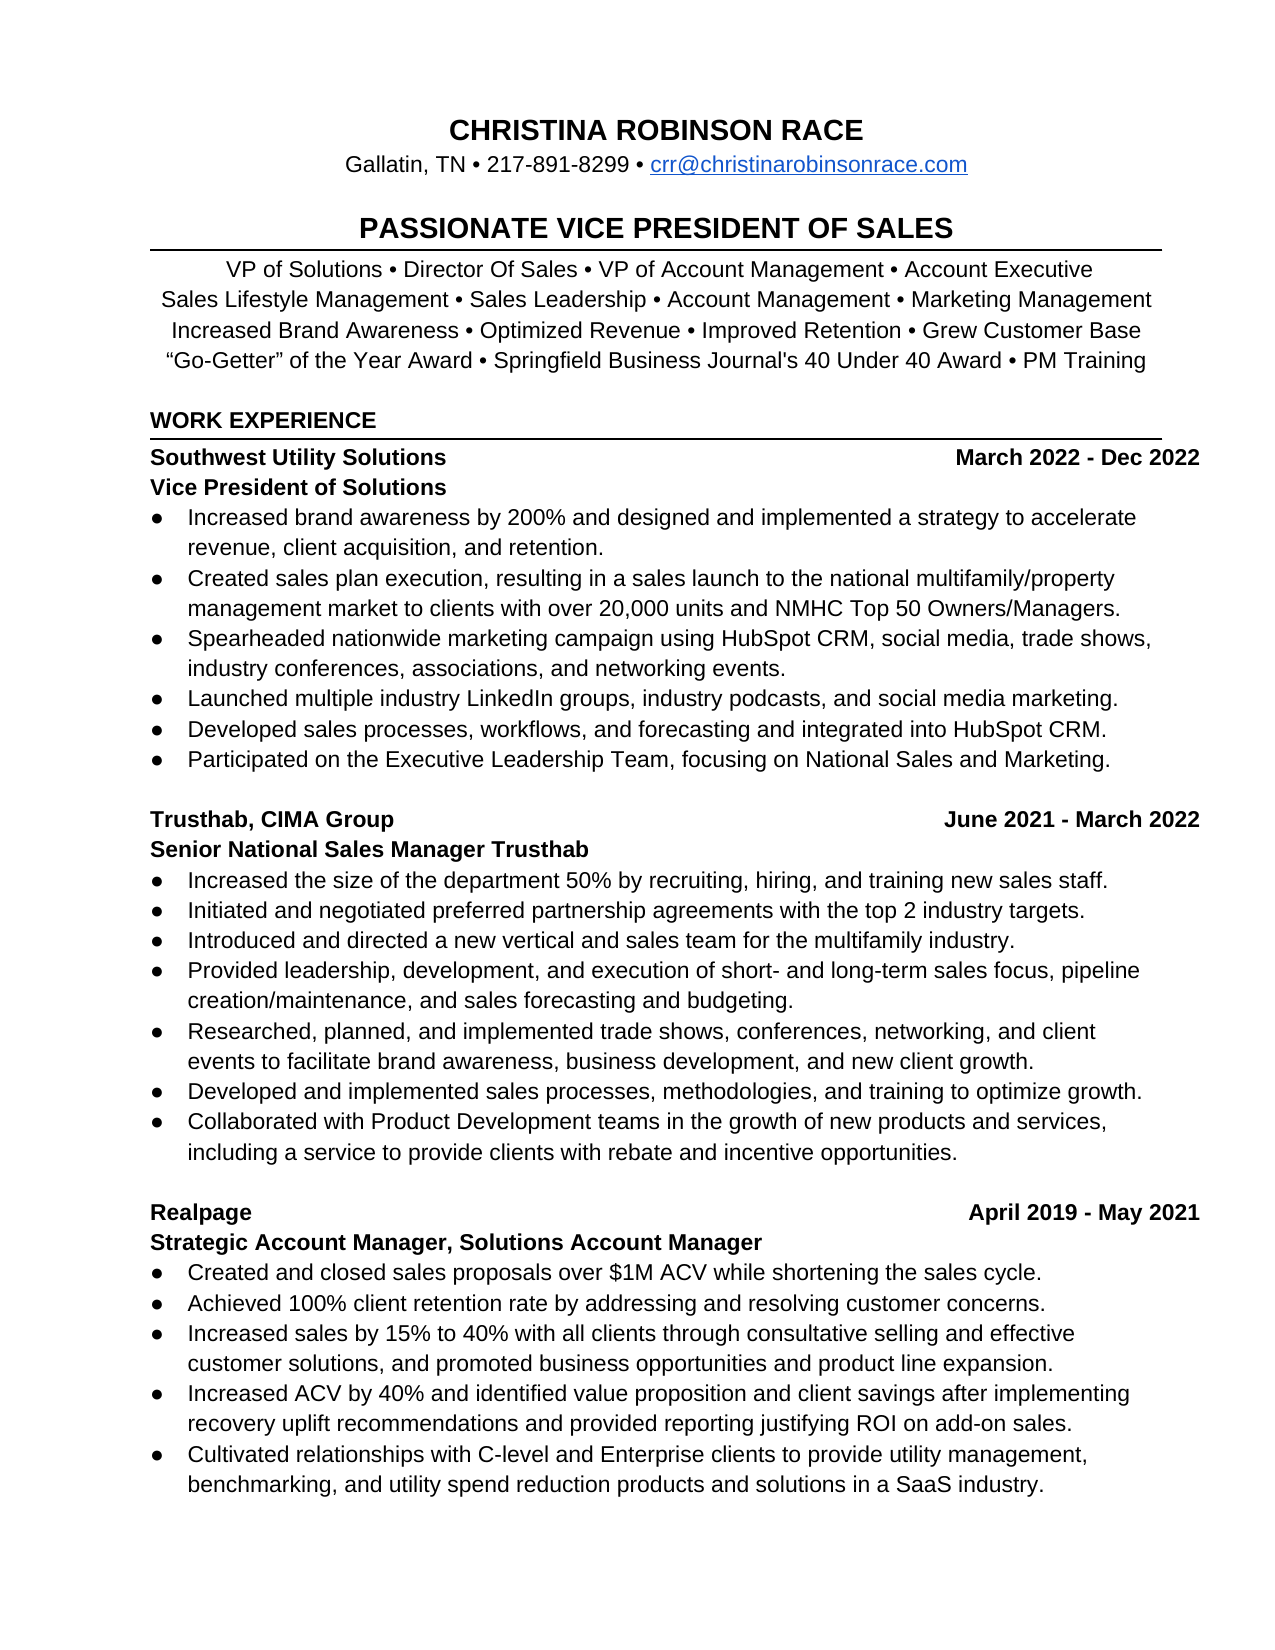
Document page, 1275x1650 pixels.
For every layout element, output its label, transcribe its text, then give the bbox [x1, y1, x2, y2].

list Introduced and directed a new vertical and sales team for the multifamily industry. [150, 927, 1162, 953]
text CHRISTINA ROBINSON RACE [150, 112, 1162, 146]
list Participated on the Executive Leadership Team, focusing on National Sales and Marketing. [150, 746, 1162, 772]
list Collaborated with Product Development teams in the growth of new products and services, including a service to provide clients with rebate and incentive opportunities. [150, 1108, 1162, 1165]
text “Go-Getter” of the Year Award • Springfield Business Journal's 40 Under 40 Award • PM Training [150, 347, 1162, 373]
text Senior National Sales Manager Trusthab [150, 836, 1162, 863]
text Strategic Account Manager, Solutions Account Manager [150, 1229, 1162, 1256]
text Southwest Utility Solutions March 2022 - Dec 2022 [150, 444, 1162, 470]
list Increased sales by 15% to 40% with all clients through consultative selling and effective customer solutions, and promoted business opportunities and product line expansion. [150, 1320, 1162, 1376]
text Trusthab, CIMA Group June 2021 - March 2022 [150, 806, 1162, 833]
list Developed and implemented sales processes, methodologies, and training to optimize growth. [150, 1078, 1162, 1104]
list Developed sales processes, workflows, and forecasting and integrated into HubSpot CRM. [150, 716, 1162, 742]
list Researched, planned, and implemented trade shows, conferences, networking, and client events to facilitate brand awareness, business development, and new client growth. [150, 1018, 1162, 1074]
list Created sales plan execution, resulting in a sales launch to the national multifamily/property management market to clients with over 20,000 units and NMHC Top 50 Owners/Managers. [150, 564, 1162, 621]
list Increased ACV by 40% and identified value proposition and client savings after implementing recovery uplift recommendations and provided reporting justifying ROI on add-on sales. [150, 1380, 1162, 1437]
list Increased the size of the department 50% by recruiting, hiring, and training new sales staff. [150, 867, 1162, 893]
list Provided leadership, development, and execution of short- and long-term sales focus, pipeline creation/maintenance, and sales forecasting and budgeting. [150, 957, 1162, 1014]
text Realpage April 2019 - May 2021 [150, 1199, 1162, 1225]
text Vice President of Solutions [150, 474, 1162, 500]
list Created and closed sales proposals over $1M ACV while shortening the sales cycle. [150, 1259, 1162, 1286]
text Sales Lifestyle Management • Sales Leadership • Account Management • Marketing Management [150, 286, 1162, 313]
list Increased brand awareness by 200% and designed and implemented a strategy to accelerate revenue, client acquisition, and retention. [150, 504, 1162, 561]
list Achieved 100% client retention rate by addressing and resolving customer concerns. [150, 1289, 1162, 1316]
text VP of Solutions • Director Of Sales • VP of Account Management • Account Executive [150, 256, 1162, 283]
list Spearheaded nationwide marketing campaign using HubSpot CRM, social media, trade shows, industry conferences, associations, and networking events. [150, 625, 1162, 682]
list Initiated and negotiated preferred partnership agreements with the top 2 industry targets. [150, 897, 1162, 923]
text WORK EXPERIENCE [150, 407, 1162, 438]
text PASSIONATE VICE PRESIDENT OF SALES [150, 211, 1162, 249]
text Increased Brand Awareness • Optimized Revenue • Improved Retention • Grew Customer Base [150, 317, 1162, 343]
list Cultivated relationships with C-level and Enterprise clients to provide utility management, benchmarking, and utility spend reduction products and solutions in a SaaS industry. [150, 1441, 1162, 1497]
text Gallatin, TN • 217-891-8299 • crr@christinarobinsonrace.com [150, 151, 1162, 177]
list Launched multiple industry LinkedIn groups, industry podcasts, and social media marketing. [150, 685, 1162, 712]
